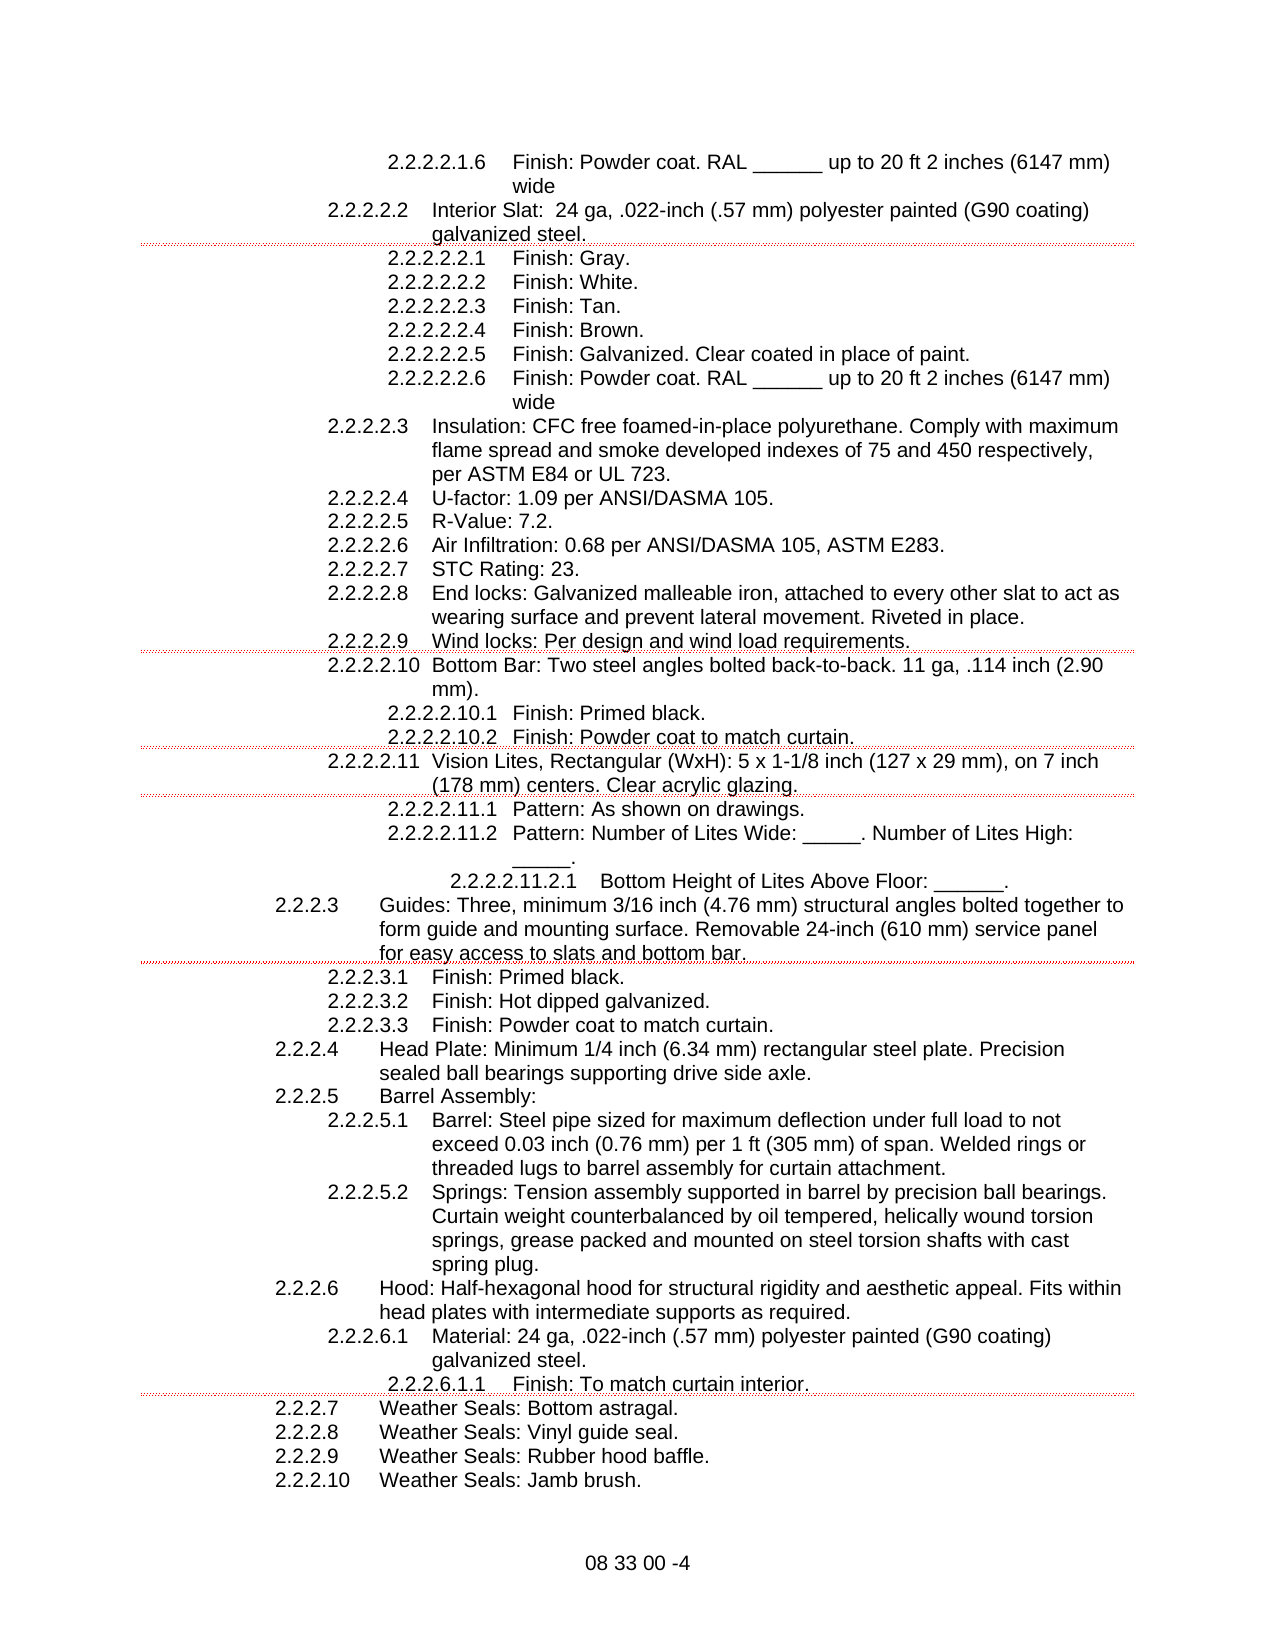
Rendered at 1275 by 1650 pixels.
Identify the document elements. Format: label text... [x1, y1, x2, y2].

list Weather Seals: Vinyl guide seal. [275, 1420, 1125, 1444]
list Bottom Bar: Two steel angles bolted back-to-back. 11 ga, .114 inch (2.90 mm). [327, 653, 1125, 701]
list Air Infiltration: 0.68 per ANSI/DASMA 105, ASTM E283. [327, 533, 1125, 557]
list Hood: Half-hexagonal hood for structural rigidity and aesthetic appeal. Fits within head plates with intermediate supports as required. [275, 1276, 1125, 1324]
list Vision Lites, Rectangular (WxH): 5 x 1-1/8 inch (127 x 29 mm), on 7 inch (178 mm) centers. Clear acrylic glazing. [327, 749, 1125, 797]
list Finish: Powder coat. RAL ______ up to 20 ft 2 inches (6147 mm) wide [387, 366, 1125, 413]
list Springs: Tension assembly supported in barrel by precision ball bearings. Curtain weight counterbalanced by oil tempered, helically wound torsion springs, grease packed and mounted on steel torsion shafts with cast spring plug. [327, 1180, 1125, 1276]
list Pattern: Number of Lites Wide: _____. Number of Lites High: _____. [387, 821, 1125, 869]
list Finish: Primed black. [387, 701, 1125, 725]
list Pattern: As shown on drawings. [387, 797, 1125, 821]
list Barrel: Steel pipe sized for maximum deflection under full load to not exceed 0.03 inch (0.76 mm) per 1 ft (305 mm) of span. Welded rings or threaded lugs to barrel assembly for curtain attachment. [327, 1108, 1125, 1180]
list Finish: Brown. [387, 318, 1125, 342]
list Finish: Tan. [387, 294, 1125, 318]
list Weather Seals: Rubber hood baffle. [275, 1444, 1125, 1468]
list Finish: Powder coat to match curtain. [327, 1012, 1125, 1036]
list Finish: Gray. [387, 246, 1125, 270]
list Weather Seals: Jamb brush. [275, 1468, 1125, 1492]
list U-factor: 1.09 per ANSI/DASMA 105. [327, 485, 1125, 509]
list Finish: To match curtain interior. [387, 1372, 1125, 1396]
list Finish: Powder coat. RAL ______ up to 20 ft 2 inches (6147 mm) wide [387, 150, 1125, 198]
list Finish: Galvanized. Clear coated in place of paint. [387, 342, 1125, 366]
list STC Rating: 23. [327, 557, 1125, 581]
list Finish: Powder coat to match curtain. [387, 725, 1125, 749]
list Head Plate: Minimum 1/4 inch (6.34 mm) rectangular steel plate. Precision sealed ball bearings supporting drive side axle. [275, 1036, 1125, 1084]
list Bottom Height of Lites Above Floor: ______. [450, 869, 1125, 893]
list Barrel Assembly: [275, 1084, 1125, 1108]
list Finish: Hot dipped galvanized. [327, 988, 1125, 1012]
list Weather Seals: Bottom astragal. [275, 1396, 1125, 1420]
list Guides: Three, minimum 3/16 inch (4.76 mm) structural angles bolted together to form guide and mounting surface. Removable 24-inch (610 mm) service panel for easy access to slats and bottom bar. [275, 893, 1125, 964]
list Material: 24 ga, .022-inch (.57 mm) polyester painted (G90 coating) galvanized steel. [327, 1324, 1125, 1372]
list R-Value: 7.2. [327, 509, 1125, 533]
list Insulation: CFC free foamed-in-place polyurethane. Comply with maximum flame spread and smoke developed indexes of 75 and 450 respectively, per ASTM E84 or UL 723. [327, 413, 1125, 485]
list Finish: White. [387, 270, 1125, 294]
list End locks: Galvanized malleable iron, attached to every other slat to act as wearing surface and prevent lateral movement. Riveted in place. [327, 581, 1125, 629]
list Finish: Primed black. [327, 964, 1125, 988]
list Interior Slat: 24 ga, .022-inch (.57 mm) polyester painted (G90 coating) galvanized steel. [327, 198, 1125, 246]
list Wind locks: Per design and wind load requirements. [327, 629, 1125, 653]
